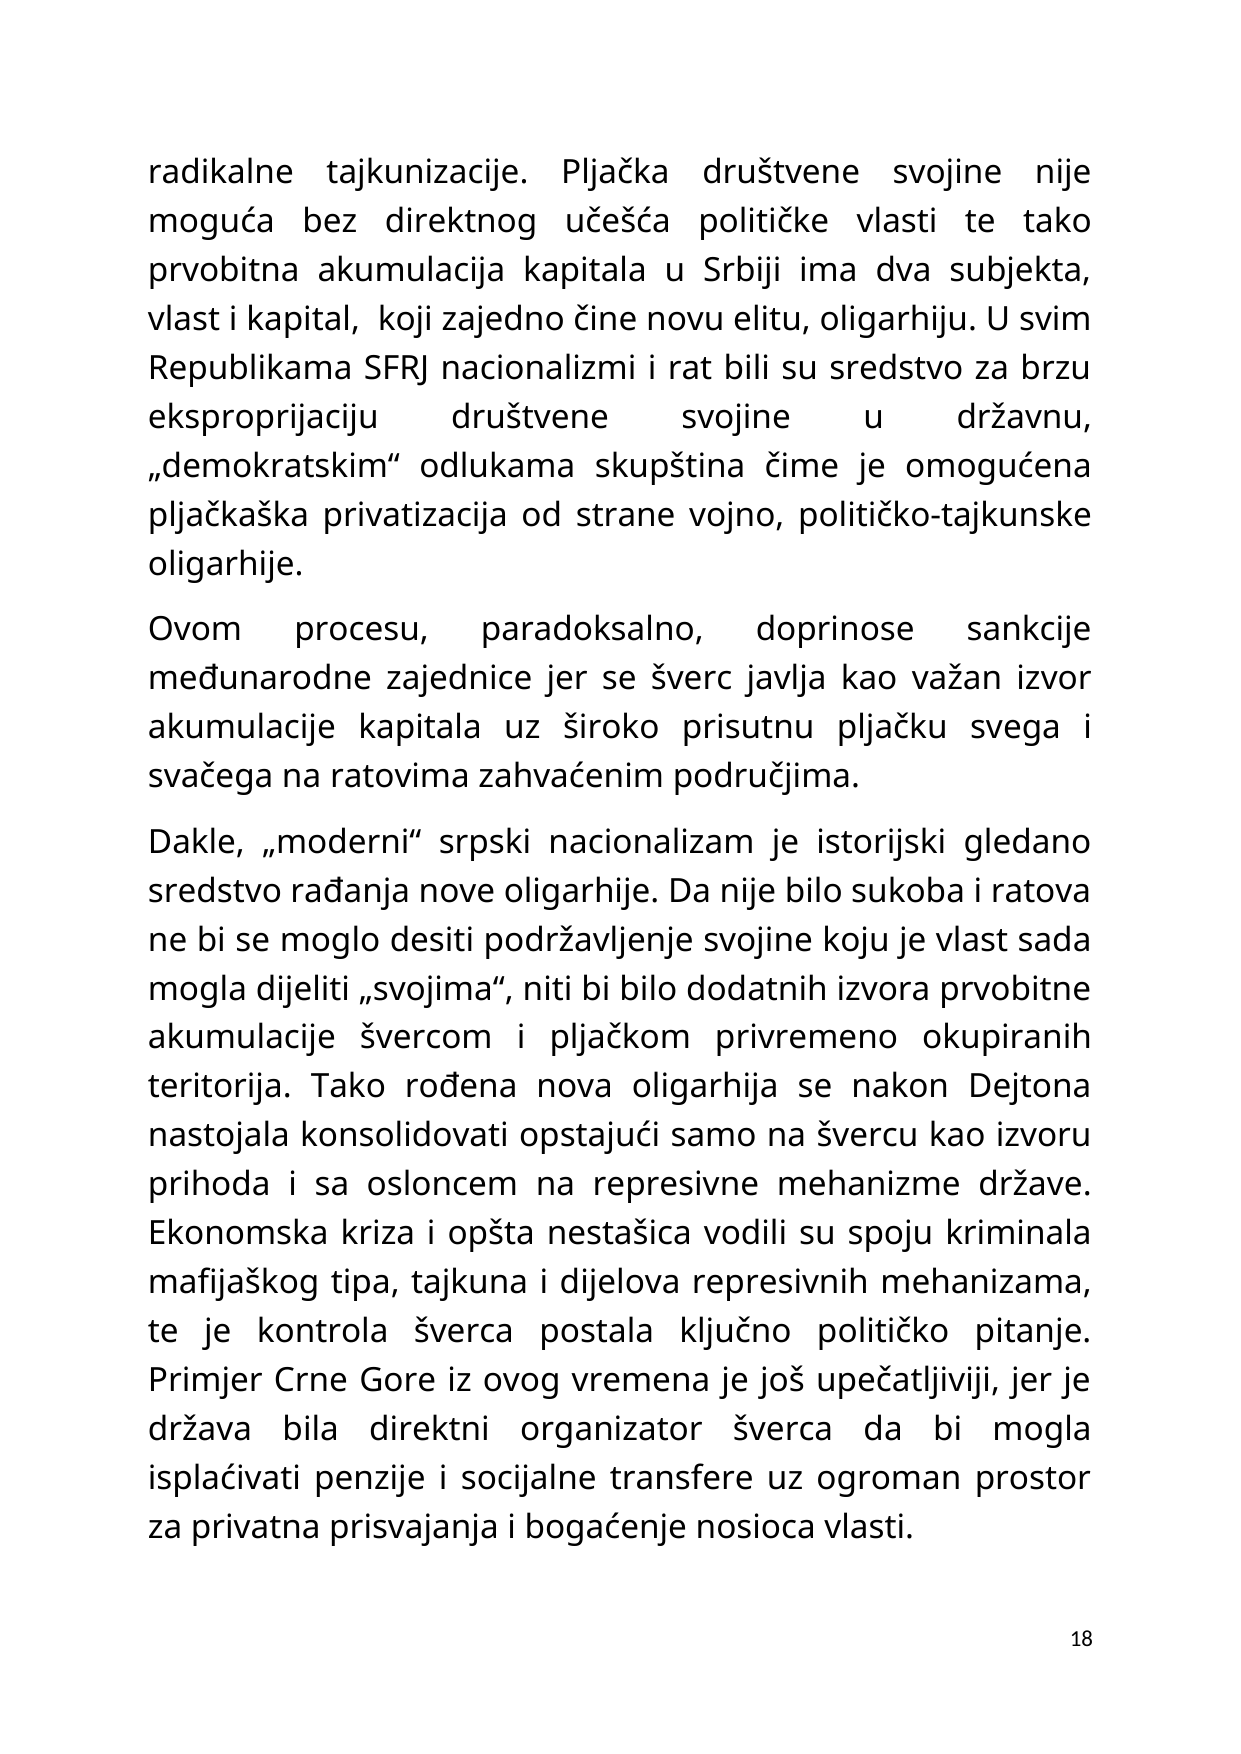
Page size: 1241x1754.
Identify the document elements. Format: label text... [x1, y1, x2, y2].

text Ovom procesu, paradoksalno, doprinose sankcije međunarodne zajednice jer se šverc javlja kao važan izvor akumulacije kapitala uz široko prisutnu pljačku svega i svačega na ratovima zahvaćenim područjima. [148, 605, 1093, 797]
text Dakle, „moderni“ srpski nacionalizam je istorijski gledano sredstvo rađanja nove oligarhije. Da nije bilo sukoba i ratova ne bi se moglo desiti podržavljenje svojine koju je vlast sada mogla dijeliti „svojima“, niti bi bilo dodatnih izvora prvobitne akumulacije švercom i pljačkom privremeno okupiranih teritorija. Tako rođena nova oligarhija se nakon Dejtona nastojala konsolidovati opstajući samo na švercu kao izvoru prihoda i sa osloncem na represivne mehanizme države. Ekonomska kriza i opšta nestašica vodili su spoju kriminala mafijaškog tipa, tajkuna i dijelova represivnih mehanizama, te je kontrola šverca postala ključno političko pitanje. Primjer Crne Gore iz ovog vremena je još upečatljiviji, jer je država bila direktni organizator šverca da bi mogla isplaćivati penzije i socijalne transfere uz ogroman prostor za privatna prisvajanja i bogaćenje nosioca vlasti. [148, 817, 1093, 1548]
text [148, 148, 1093, 585]
